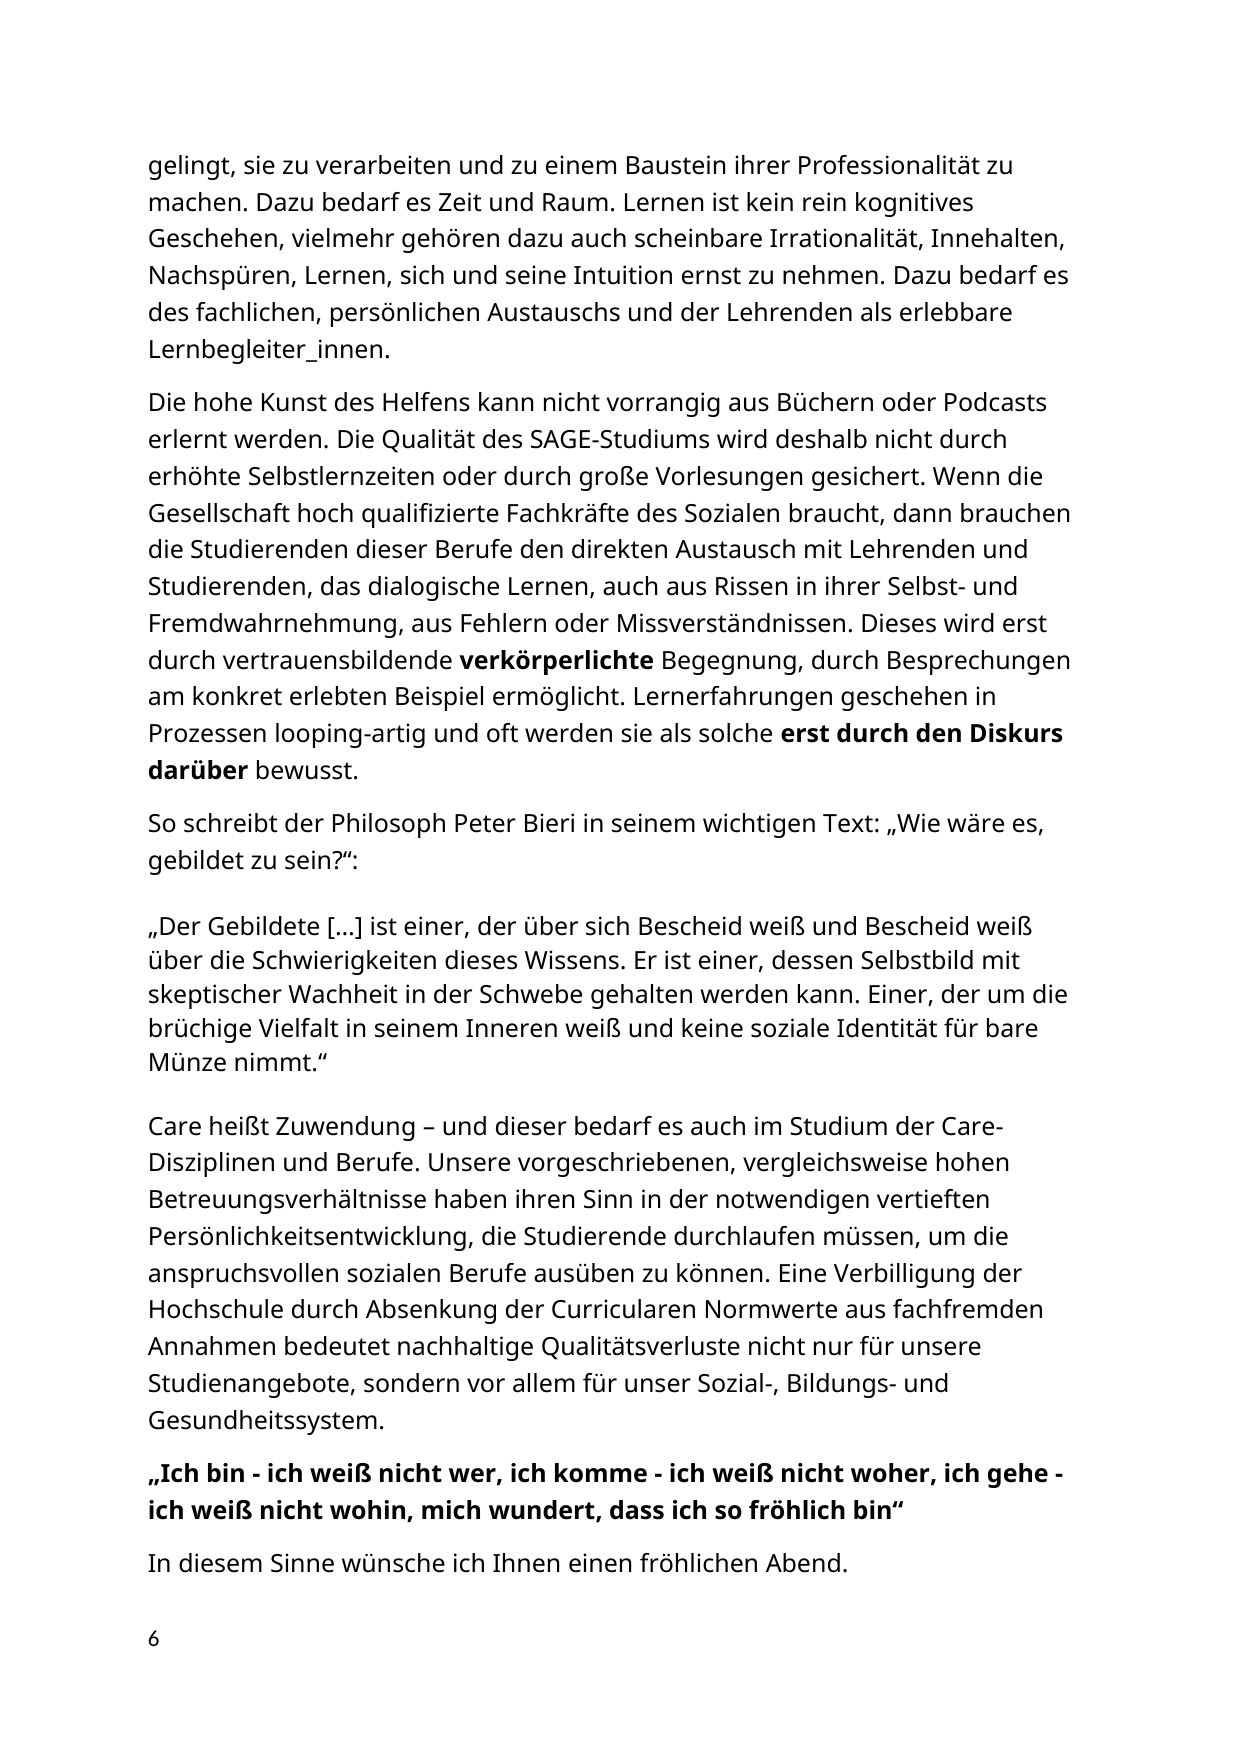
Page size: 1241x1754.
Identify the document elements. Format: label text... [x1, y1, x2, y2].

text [148, 148, 1093, 366]
text So schreibt der Philosoph Peter Bieri in seinem wichtigen Text: „Wie wäre es, gebildet zu sein?“: [148, 806, 1093, 877]
text Care heißt Zuwendung – und dieser bedarf es auch im Studium der Care-Disziplinen und Berufe. Unsere vorgeschriebenen, vergleichsweise hohen Betreuungsverhältnisse haben ihren Sinn in der notwendigen vertieften Persönlichkeitsentwicklung, die Studierende durchlaufen müssen, um die anspruchsvollen sozialen Berufe ausüben zu können. Eine Verbilligung der Hochschule durch Absenkung der Curricularen Normwerte aus fachfremden Annahmen bedeutet nachhaltige Qualitätsverluste nicht nur für unsere Studienangebote, sondern vor allem für unser Sozial-, Bildungs- und Gesundheitssystem. [148, 1108, 1093, 1436]
text Die hohe Kunst des Helfens kann nicht vorrangig aus Büchern oder Podcasts erlernt werden. Die Qualität des SAGE-Studiums wird deshalb nicht durch erhöhte Selbstlernzeiten oder durch große Vorlesungen gesichert. Wenn die Gesellschaft hoch qualifizierte Fachkräfte des Sozialen braucht, dann brauchen die Studierenden dieser Berufe den direkten Austausch mit Lehrenden und Studierenden, das dialogische Lernen, auch aus Rissen in ihrer Selbst- und Fremdwahrnehmung, aus Fehlern oder Missverständnissen. Dieses wird erst durch vertrauensbildende verkörperlichte Begegnung, durch Besprechungen am konkret erlebten Beispiel ermöglicht. Lernerfahrungen geschehen in Prozessen looping-artig und oft werden sie als solche erst durch den Diskurs darüber bewusst. [148, 385, 1093, 787]
text „Ich bin - ich weiß nicht wer, ich komme - ich weiß nicht woher, ich gehe - ich weiß nicht wohin, mich wundert, dass ich so fröhlich bin“ [148, 1456, 1093, 1527]
text In diesem Sinne wünsche ich Ihnen einen fröhlichen Abend. [148, 1546, 1093, 1580]
text „Der Gebildete […] ist einer, der über sich Bescheid weiß und Bescheid weiß über die Schwierigkeiten dieses Wissens. Er ist einer, dessen Selbstbild mit skeptischer Wachheit in der Schwebe gehalten werden kann. Einer, der um die brüchige Vielfalt in seinem Inneren weiß und keine soziale Identität für bare Münze nimmt.“ [148, 909, 1093, 1079]
